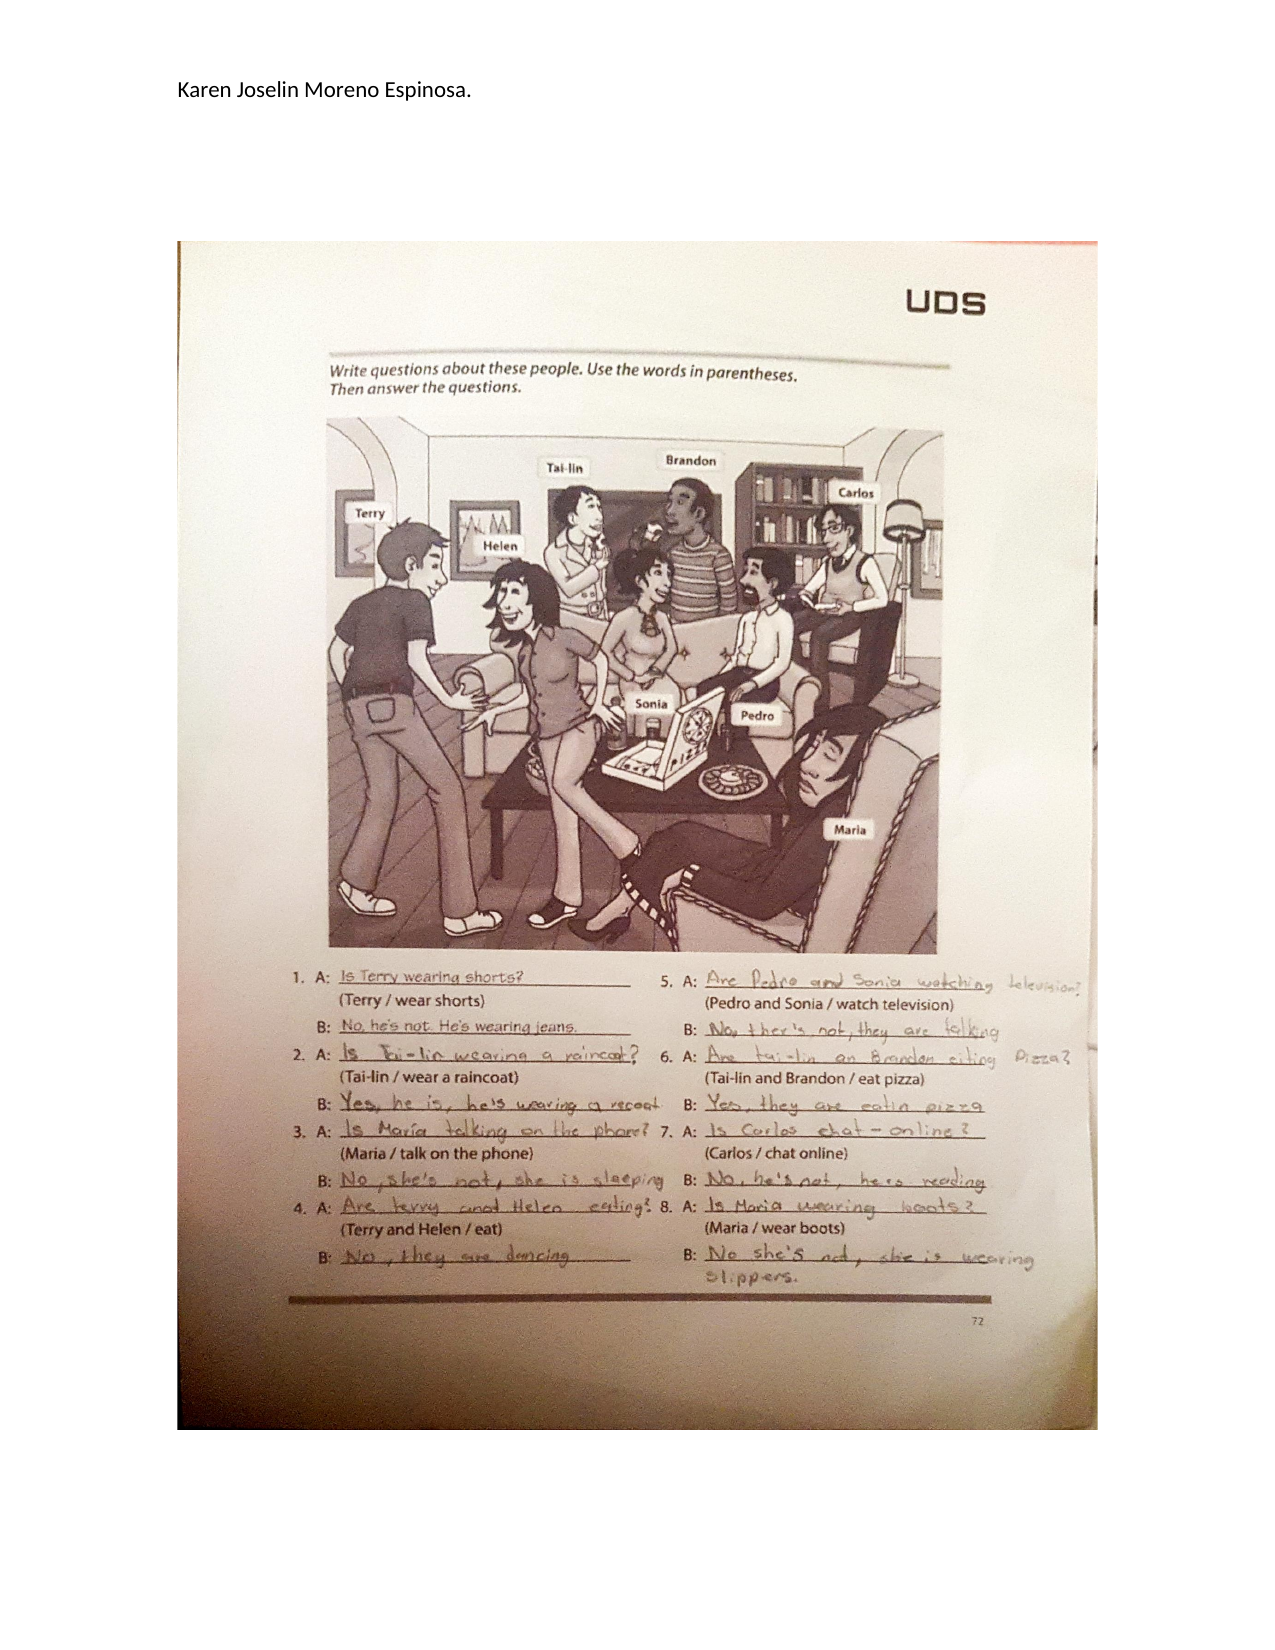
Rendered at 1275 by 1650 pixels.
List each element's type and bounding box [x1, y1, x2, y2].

picture [177, 241, 1098, 1430]
